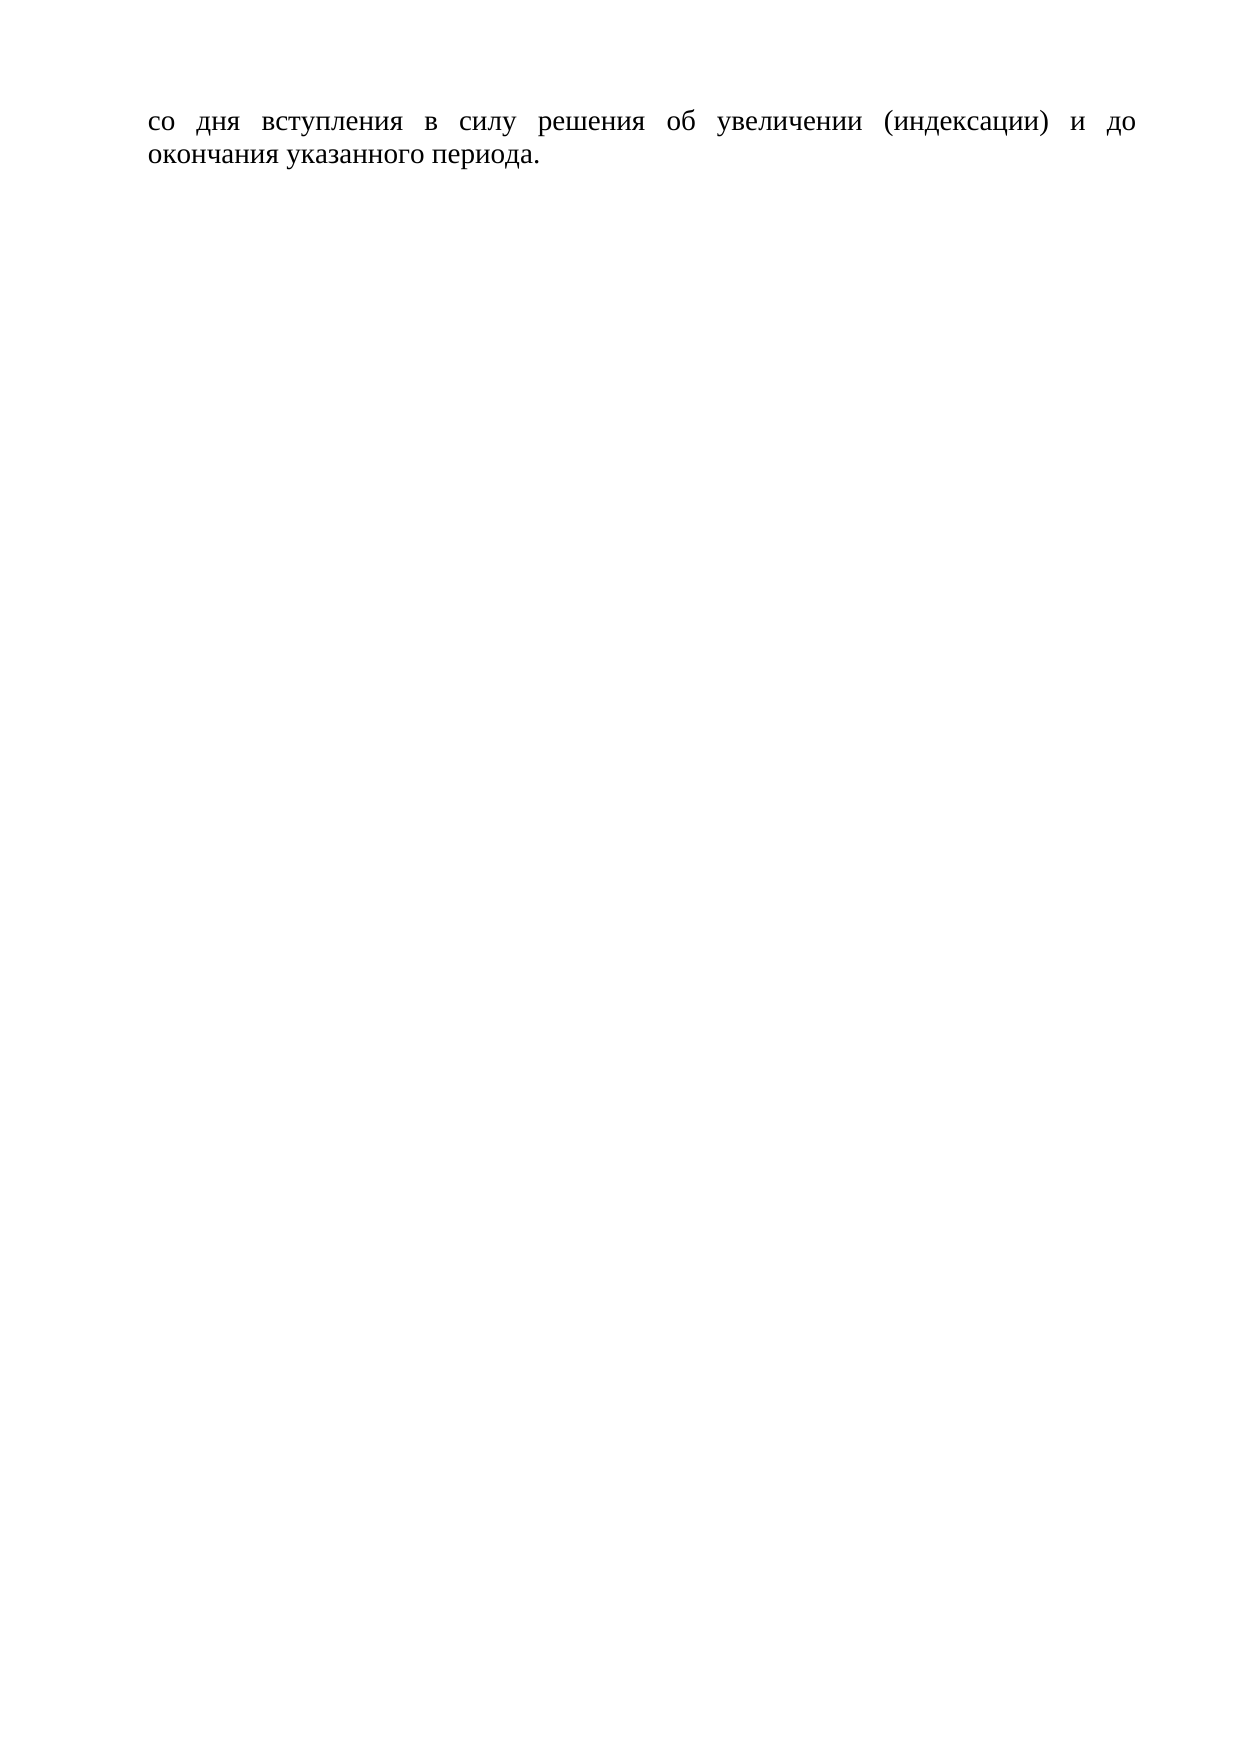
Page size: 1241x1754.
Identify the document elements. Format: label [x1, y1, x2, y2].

text [148, 103, 1137, 170]
